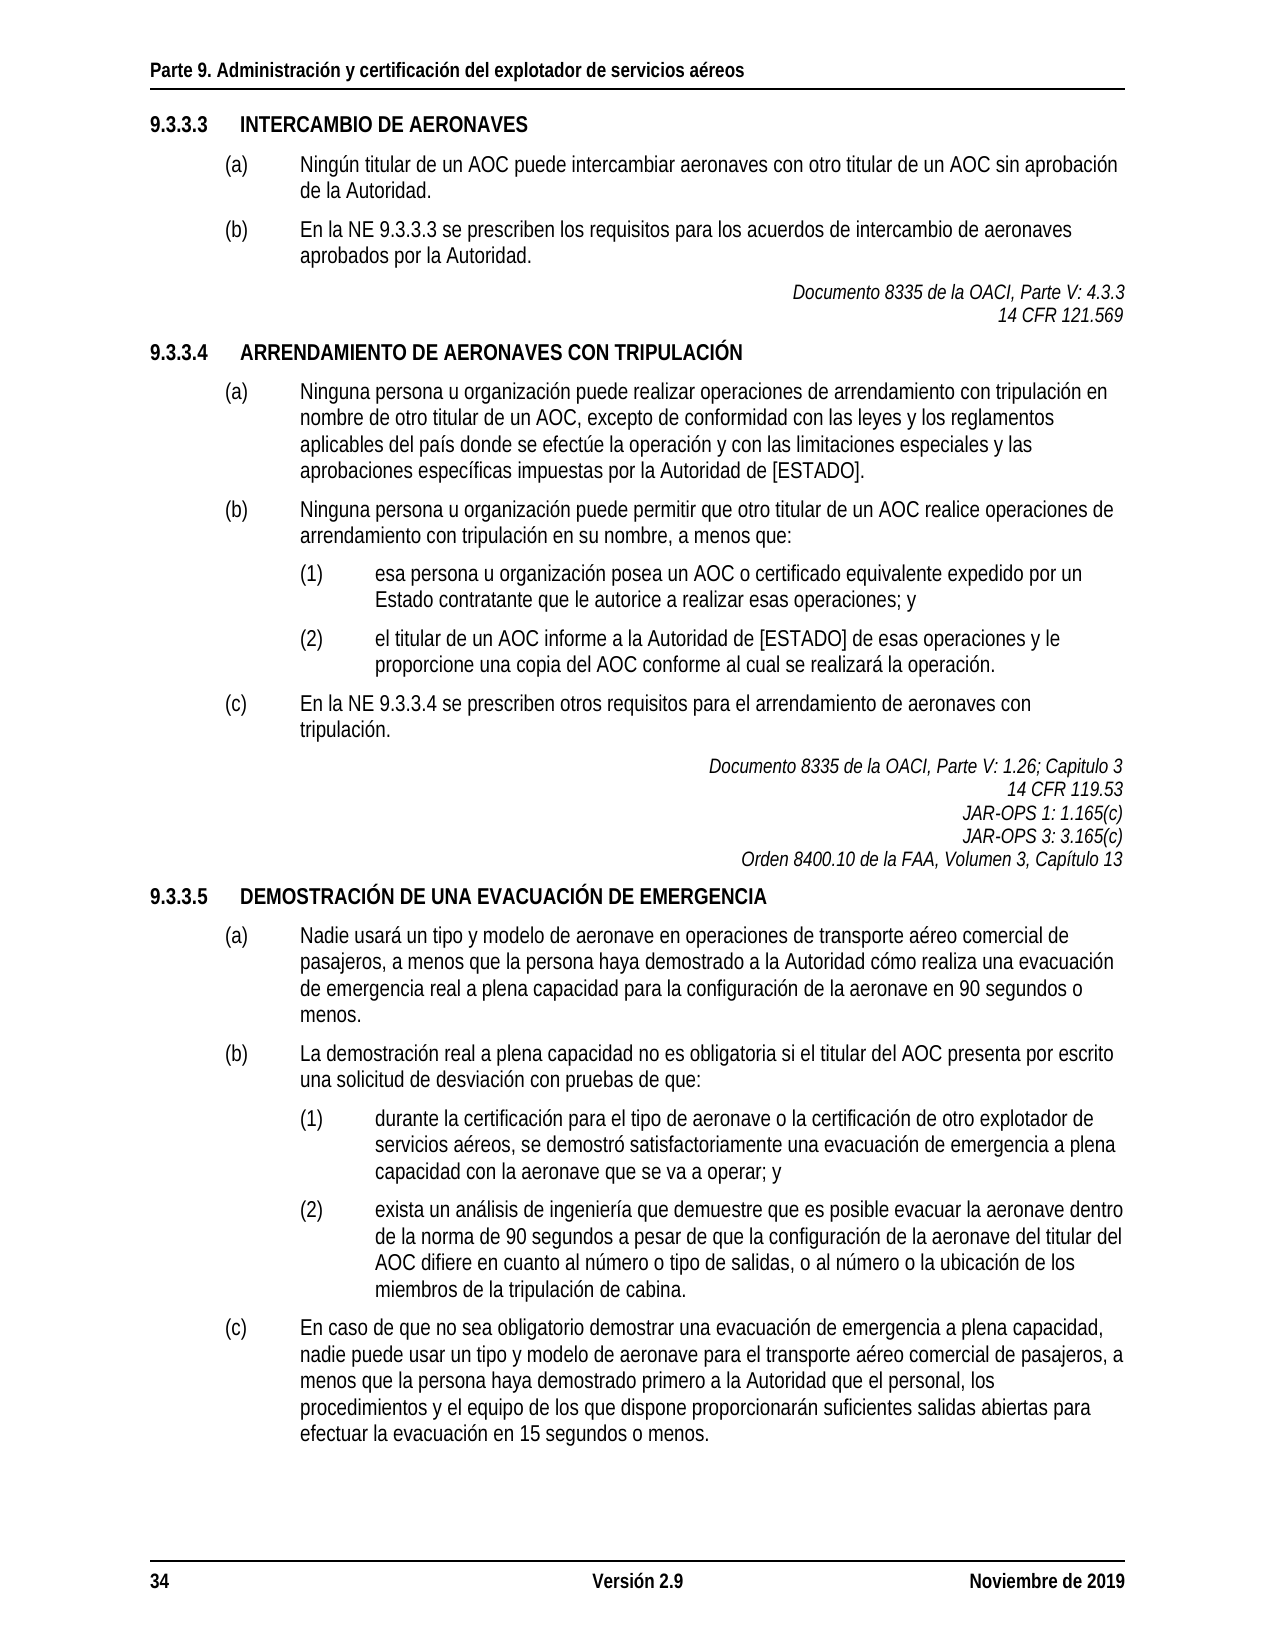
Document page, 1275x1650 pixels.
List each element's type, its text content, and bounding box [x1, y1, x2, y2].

text En la NE 9.3.3.3 se prescriben los requisitos para los acuerdos de intercambio de aeronaves aprobados por la Autoridad. [225, 216, 1125, 268]
subtitle DEMOSTRACIÓN DE UNA EVACUACIÓN DE EMERGENCIA [150, 884, 1125, 909]
text La demostración real a plena capacidad no es obligatoria si el titular del AOC presenta por escrito una solicitud de desviación con pruebas de que: [225, 1040, 1125, 1092]
text exista un análisis de ingeniería que demuestre que es posible evacuar la aeronave dentro de la norma de 90 segundos a pesar de que la configuración de la aeronave del titular del AOC difiere en cuanto al número o tipo de salidas, o al número o la ubicación de los miembros de la tripulación de cabina. [300, 1196, 1125, 1302]
subtitle ARRENDAMIENTO DE AERONAVES CON TRIPULACIÓN [150, 340, 1125, 365]
text Ninguna persona u organización puede permitir que otro titular de un AOC realice operaciones de arrendamiento con tripulación en su nombre, a menos que: [225, 496, 1125, 548]
text En la NE 9.3.3.4 se prescriben otros requisitos para el arrendamiento de aeronaves con tripulación. [225, 690, 1125, 743]
text Orden 8400.10 de la FAA, Volumen 3, Capítulo 13 [150, 848, 1125, 871]
list Nadie usará un tipo y modelo de aeronave en operaciones de transporte aéreo comercial de pasajeros, a menos que la persona haya demostrado a la Autoridad cómo realiza una evacuación de emergencia real a plena capacidad para la configuración de la aeronave en 90 segundos o menos. [225, 922, 1125, 1027]
text En caso de que no sea obligatorio demostrar una evacuación de emergencia a plena capacidad, nadie puede usar un tipo y modelo de aeronave para el transporte aéreo comercial de pasajeros, a menos que la persona haya demostrado primero a la Autoridad que el personal, los procedimientos y el equipo de los que dispone proporcionarán suficientes salidas abiertas para efectuar la evacuación en 15 segundos o menos. [225, 1314, 1125, 1446]
text 14 CFR 121.569 [150, 304, 1125, 327]
list esa persona u organización posea un AOC o certificado equivalente expedido por un Estado contratante que le autorice a realizar esas operaciones; y [300, 561, 1125, 612]
list Ningún titular de un AOC puede intercambiar aeronaves con otro titular de un AOC sin aprobación de la Autoridad. [225, 151, 1125, 203]
text 14 CFR 119.53 [150, 778, 1125, 802]
text JAR-OPS 3: 3.165(c) [150, 825, 1125, 848]
list durante la certificación para el tipo de aeronave o la certificación de otro explotador de servicios aéreos, se demostró satisfactoriamente una evacuación de emergencia a plena capacidad con la aeronave que se va a operar; y [300, 1105, 1125, 1184]
subtitle INTERCAMBIO DE AERONAVES [150, 112, 1125, 138]
list el titular de un AOC informe a la Autoridad de [ESTADO] de esas operaciones y le proporcione una copia del AOC conforme al cual se realizará la operación. [300, 625, 1125, 677]
text Documento 8335 de la OACI, Parte V: 1.26; Capitulo 3 [150, 755, 1125, 778]
text JAR-OPS 1: 1.165(c) [150, 802, 1125, 825]
list Ninguna persona u organización puede realizar operaciones de arrendamiento con tripulación en nombre de otro titular de un AOC, excepto de conformidad con las leyes y los reglamentos aplicables del país donde se efectúe la operación y con las limitaciones especiales y las aprobaciones específicas impuestas por la Autoridad de [ESTADO]. [225, 378, 1125, 483]
text Documento 8335 de la OACI, Parte V: 4.3.3 [150, 281, 1125, 304]
